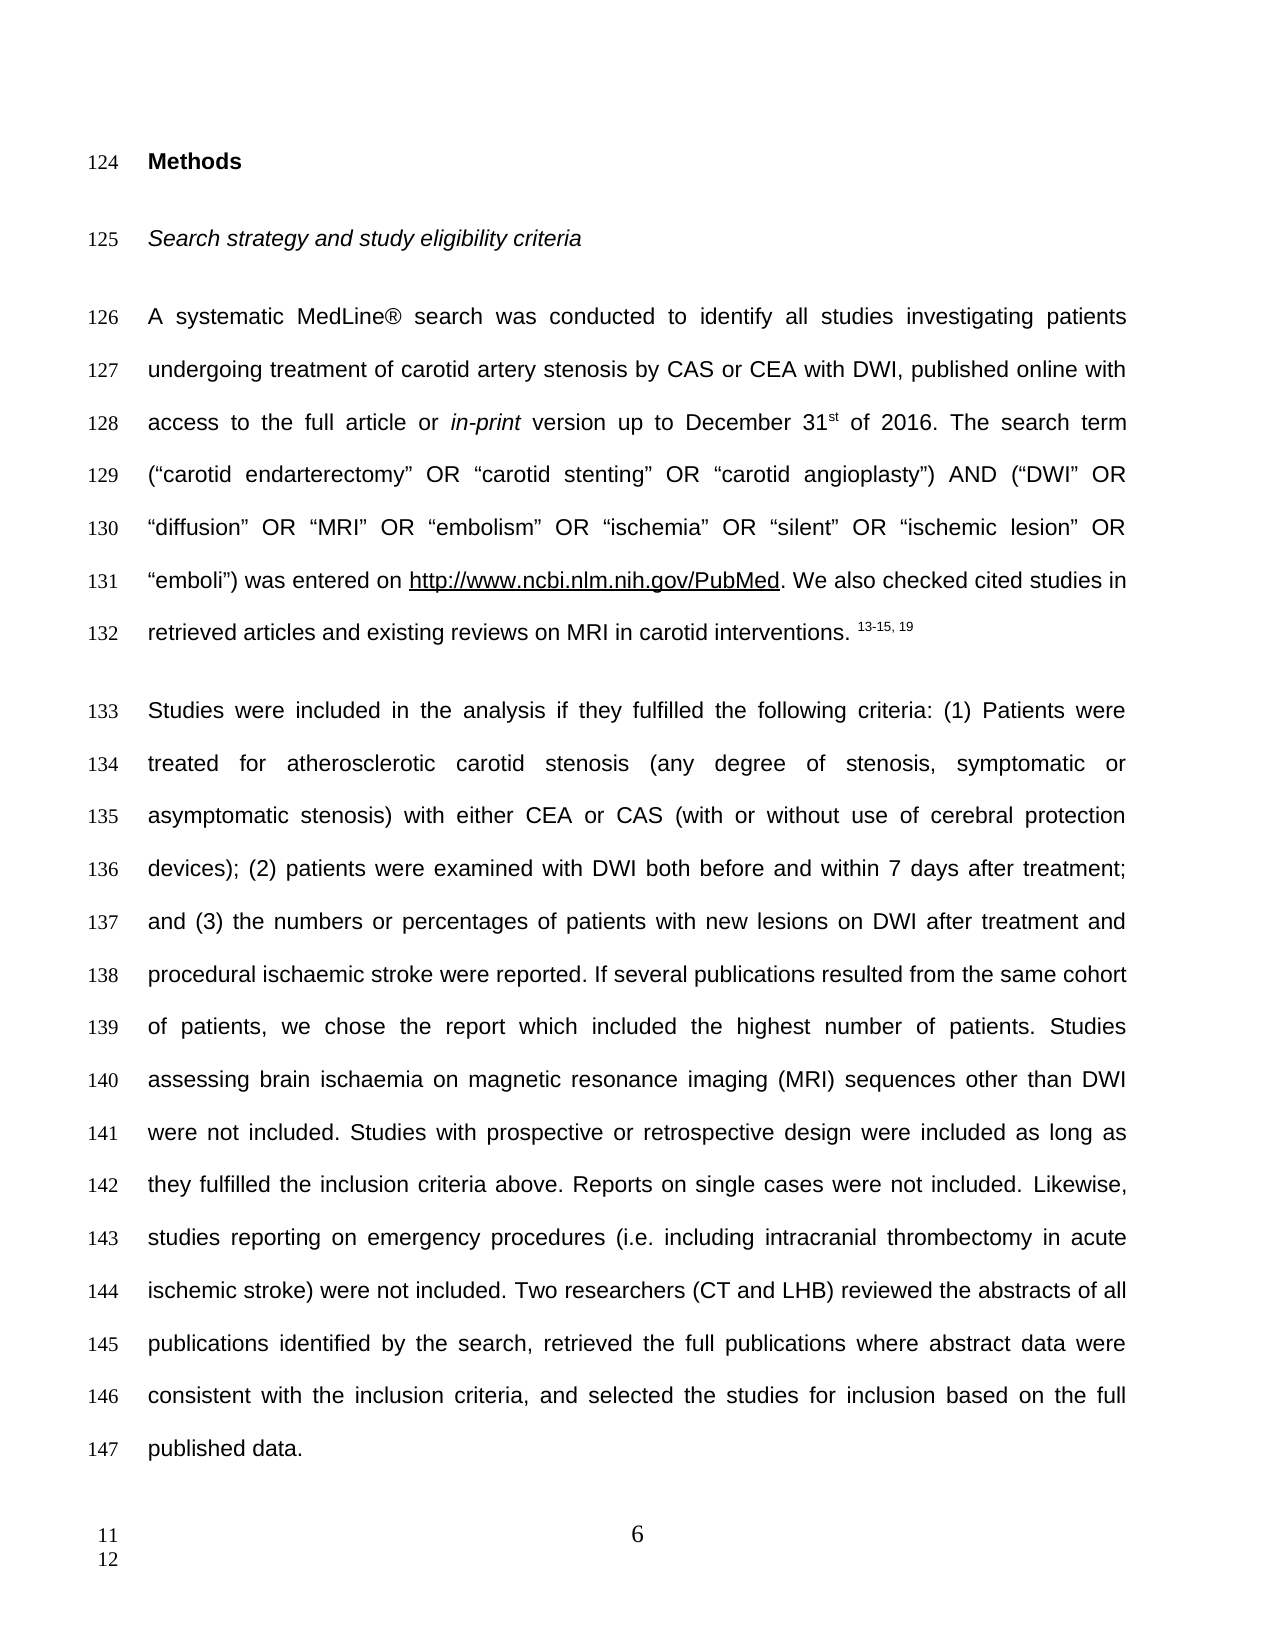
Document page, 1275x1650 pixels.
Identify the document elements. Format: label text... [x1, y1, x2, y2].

text Search strategy and study eligibility criteria [148, 225, 1127, 252]
text Studies were included in the analysis if they fulfilled the following criteria: (1) Patients were treated for atherosclerotic carotid stenosis (any degree of stenosis, symptomatic or asymptomatic stenosis) with either CEA or CAS (with or without use of cerebral protection devices); (2) patients were examined with DWI both before and within 7 days after treatment; and (3) the numbers or percentages of patients with new lesions on DWI after treatment and procedural ischaemic stroke were reported. If several publications resulted from the same cohort of patients, we chose the report which included the highest number of patients. Studies assessing brain ischaemia on magnetic resonance imaging (MRI) sequences other than DWI were not included. Studies with prospective or retrospective design were included as long as they fulfilled the inclusion criteria above. Reports on single cases were not included. Likewise, studies reporting on emergency procedures (i.e. including intracranial thrombectomy in acute ischemic stroke) were not included. Two researchers (CT and LHB) reviewed the abstracts of all publications identified by the search, retrieved the full publications where abstract data were consistent with the inclusion criteria, and selected the studies for inclusion based on the full published data. [148, 697, 1127, 1461]
text Methods [148, 148, 1127, 174]
text A systematic MedLine® search was conducted to identify all studies investigating patients undergoing treatment of carotid artery stenosis by CAS or CEA with DWI, published online with access to the full article or in-print version up to December 31st of 2016. The search term (“carotid endarterectomy” OR “carotid stenting” OR “carotid angioplasty”) AND (“DWI” OR “diffusion” OR “MRI” OR “embolism” OR “ischemia” OR “silent” OR “ischemic lesion” OR “emboli”) was entered on http://www.ncbi.nlm.nih.gov/PubMed. We also checked cited studies in retrieved articles and existing reviews on MRI in carotid interventions. 13-15, 19 [148, 303, 1127, 646]
